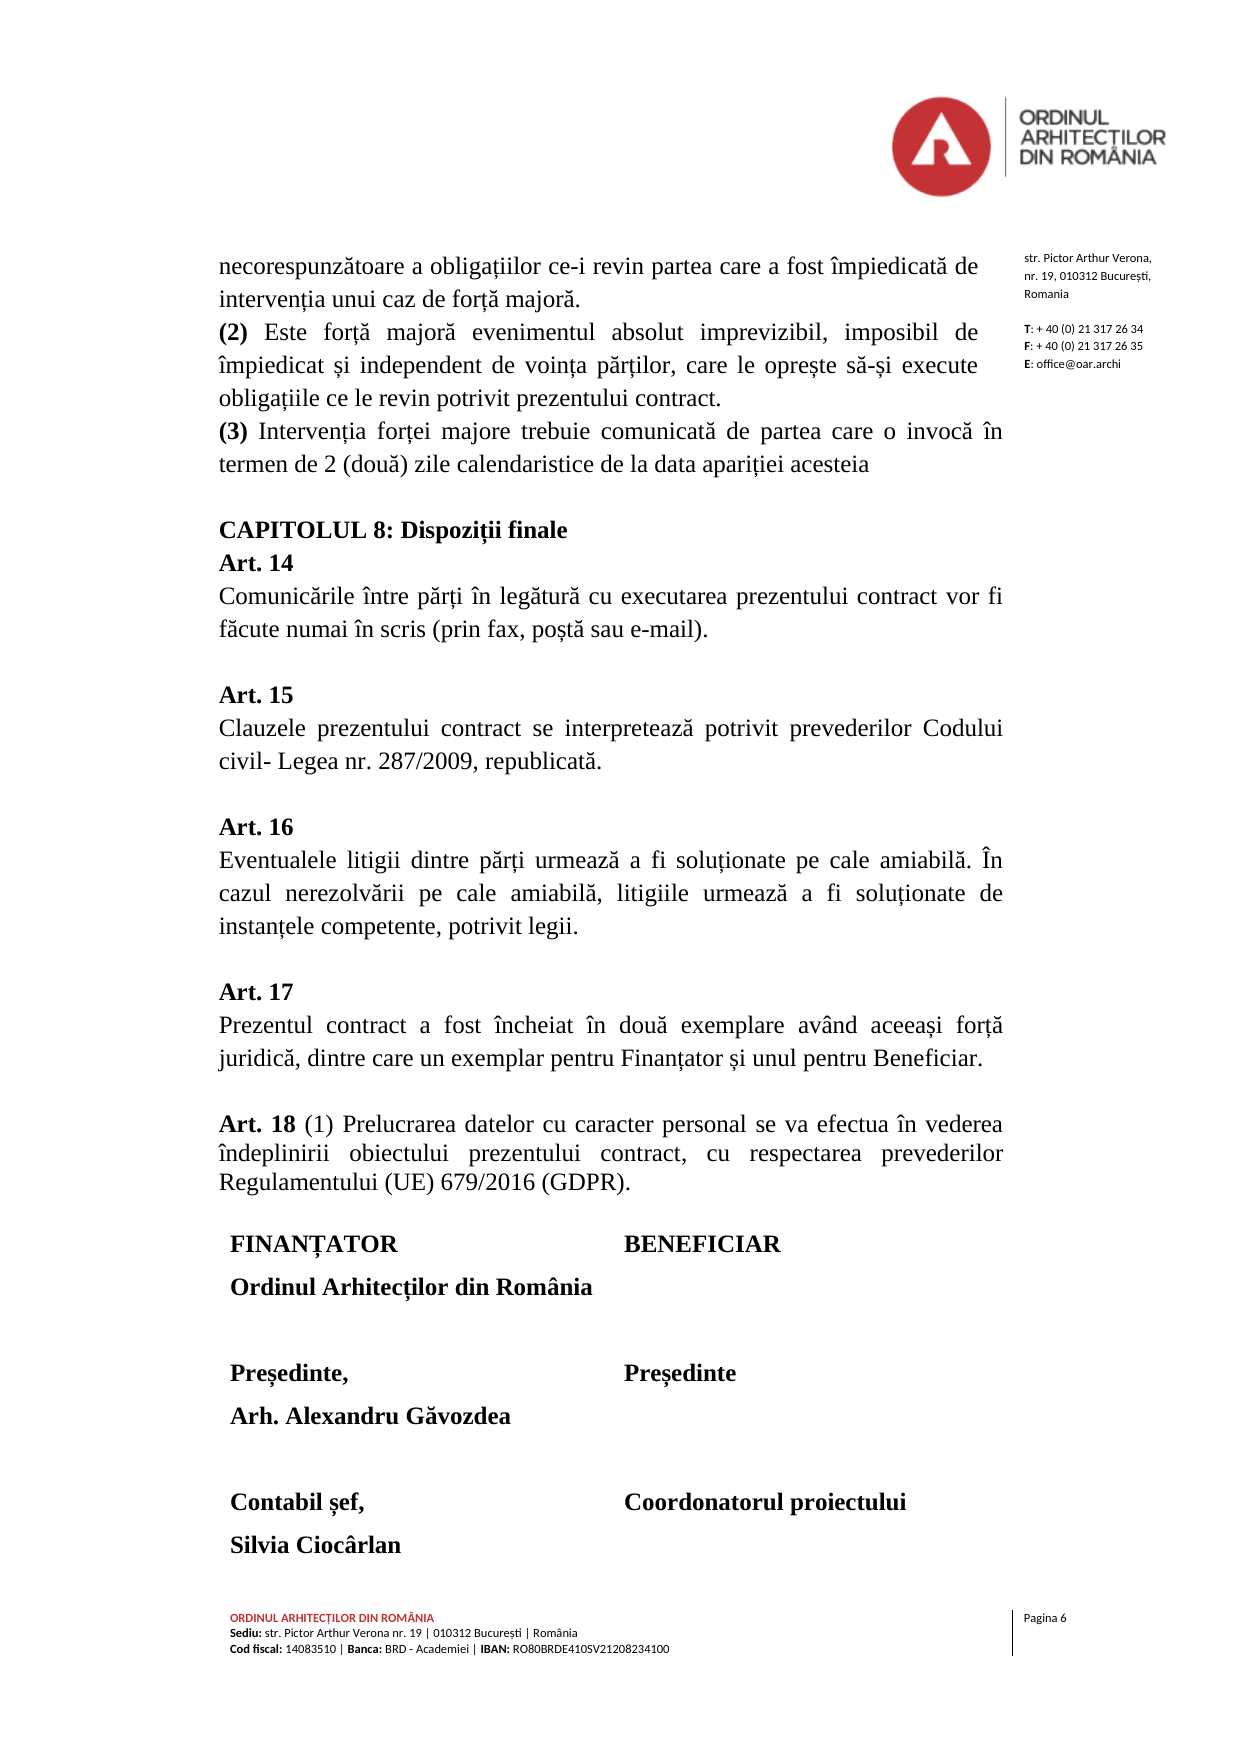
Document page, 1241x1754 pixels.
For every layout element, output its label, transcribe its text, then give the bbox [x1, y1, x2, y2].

text Clauzele prezentului contract se interpretează potrivit prevederilor Codului civil- Legea nr. 287/2009, republicată. [218, 713, 1004, 775]
text Comunicările între părți în legătură cu executarea prezentului contract vor fi făcute numai în scris (prin fax, poștă sau e-mail). [218, 581, 1004, 643]
text Prezentul contract a fost încheiat în două exemplare având aceeași forță juridică, dintre care un exemplar pentru Finanțator și unul pentru Beneficiar. [218, 1011, 1004, 1072]
table_cell Președinte [613, 1358, 1004, 1487]
text Art. 15 [218, 680, 1004, 709]
table_cell Coordonatorul proiectului [613, 1488, 1004, 1572]
table_cell Contabil șef, Silvia Ciocârlan [219, 1488, 613, 1572]
text Art. 16 [218, 812, 1004, 841]
text CAPITOLUL 8: Dispoziții finale [218, 515, 1004, 544]
text (3) Intervenția forței majore trebuie comunicată de partea care o invocă în termen de 2 (două) zile calendaristice de la data apariției acesteia [218, 416, 1004, 478]
text Art. 18 (1) Prelucrarea datelor cu caracter personal se va efectua în vederea îndeplinirii obiectului prezentului contract, cu respectarea prevederilor Regulamentului (UE) 679/2016 (GDPR). [218, 1109, 1004, 1196]
picture [2, 0, 1240, 199]
table_header BENEFICIAR [613, 1229, 1004, 1358]
table_header FINANȚATOR Ordinul Arhitecților din România [219, 1229, 613, 1358]
table_cell Președinte, Arh. Alexandru Găvozdea [219, 1358, 613, 1487]
text Eventualele litigii dintre părți urmează a fi soluționate pe cale amiabilă. În cazul nerezolvării pe cale amiabilă, litigiile urmează a fi soluționate de instanțele competente, potrivit legii. [218, 845, 1004, 940]
text Art. 14 [218, 548, 1004, 577]
text Art. 17 [218, 977, 1004, 1006]
text (2) Este forță majoră evenimentul absolut imprevizibil, imposibil de împiedicat și independent de voința părților, care le oprește să-și execute obligațiile ce le revin potrivit prezentului contract. [218, 317, 1004, 412]
